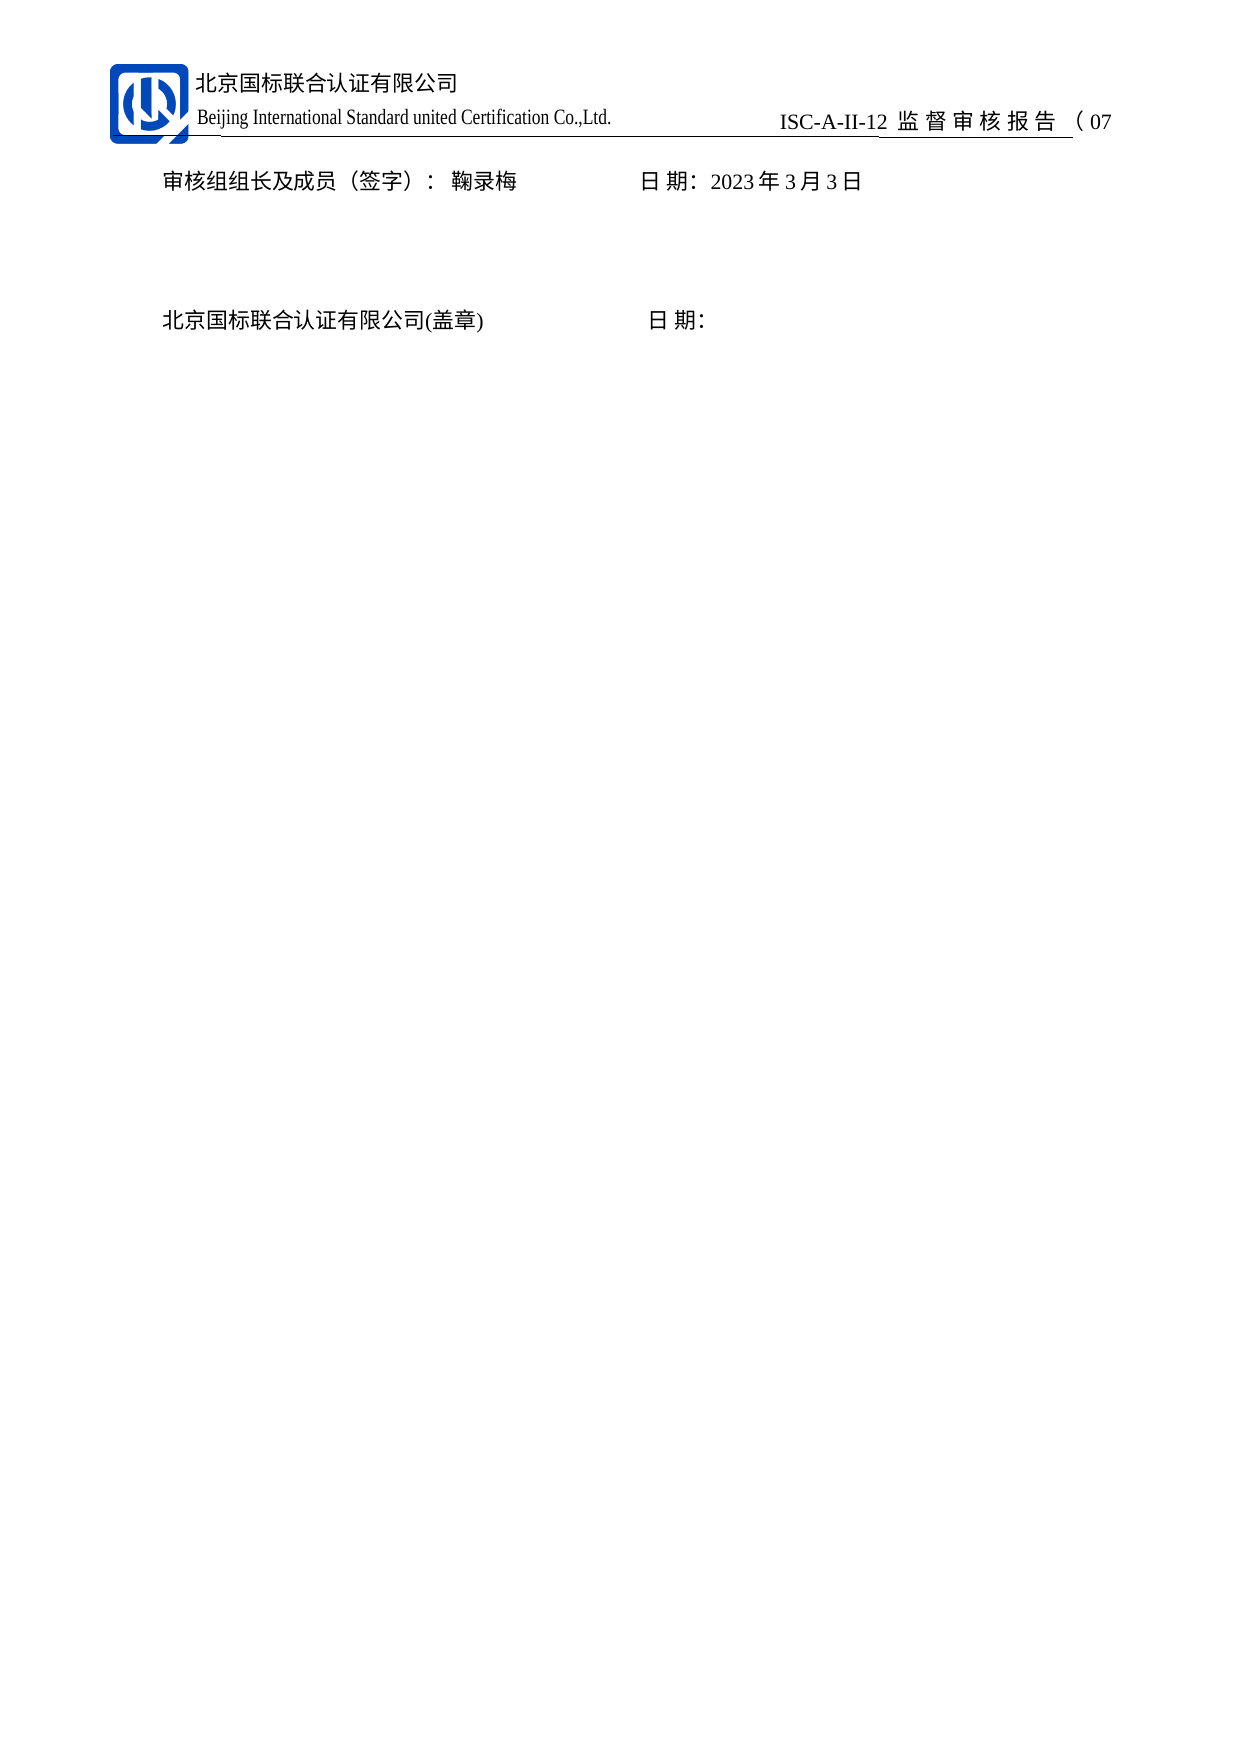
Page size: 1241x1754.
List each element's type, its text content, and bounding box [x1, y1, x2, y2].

picture [110, 64, 189, 144]
text 北京国标联合认证有限公司(盖章) 日 期： [162, 302, 1078, 335]
text 审核组组长及成员（签字）： 鞠录梅 日 期：2023年3月3日 [162, 164, 1078, 196]
